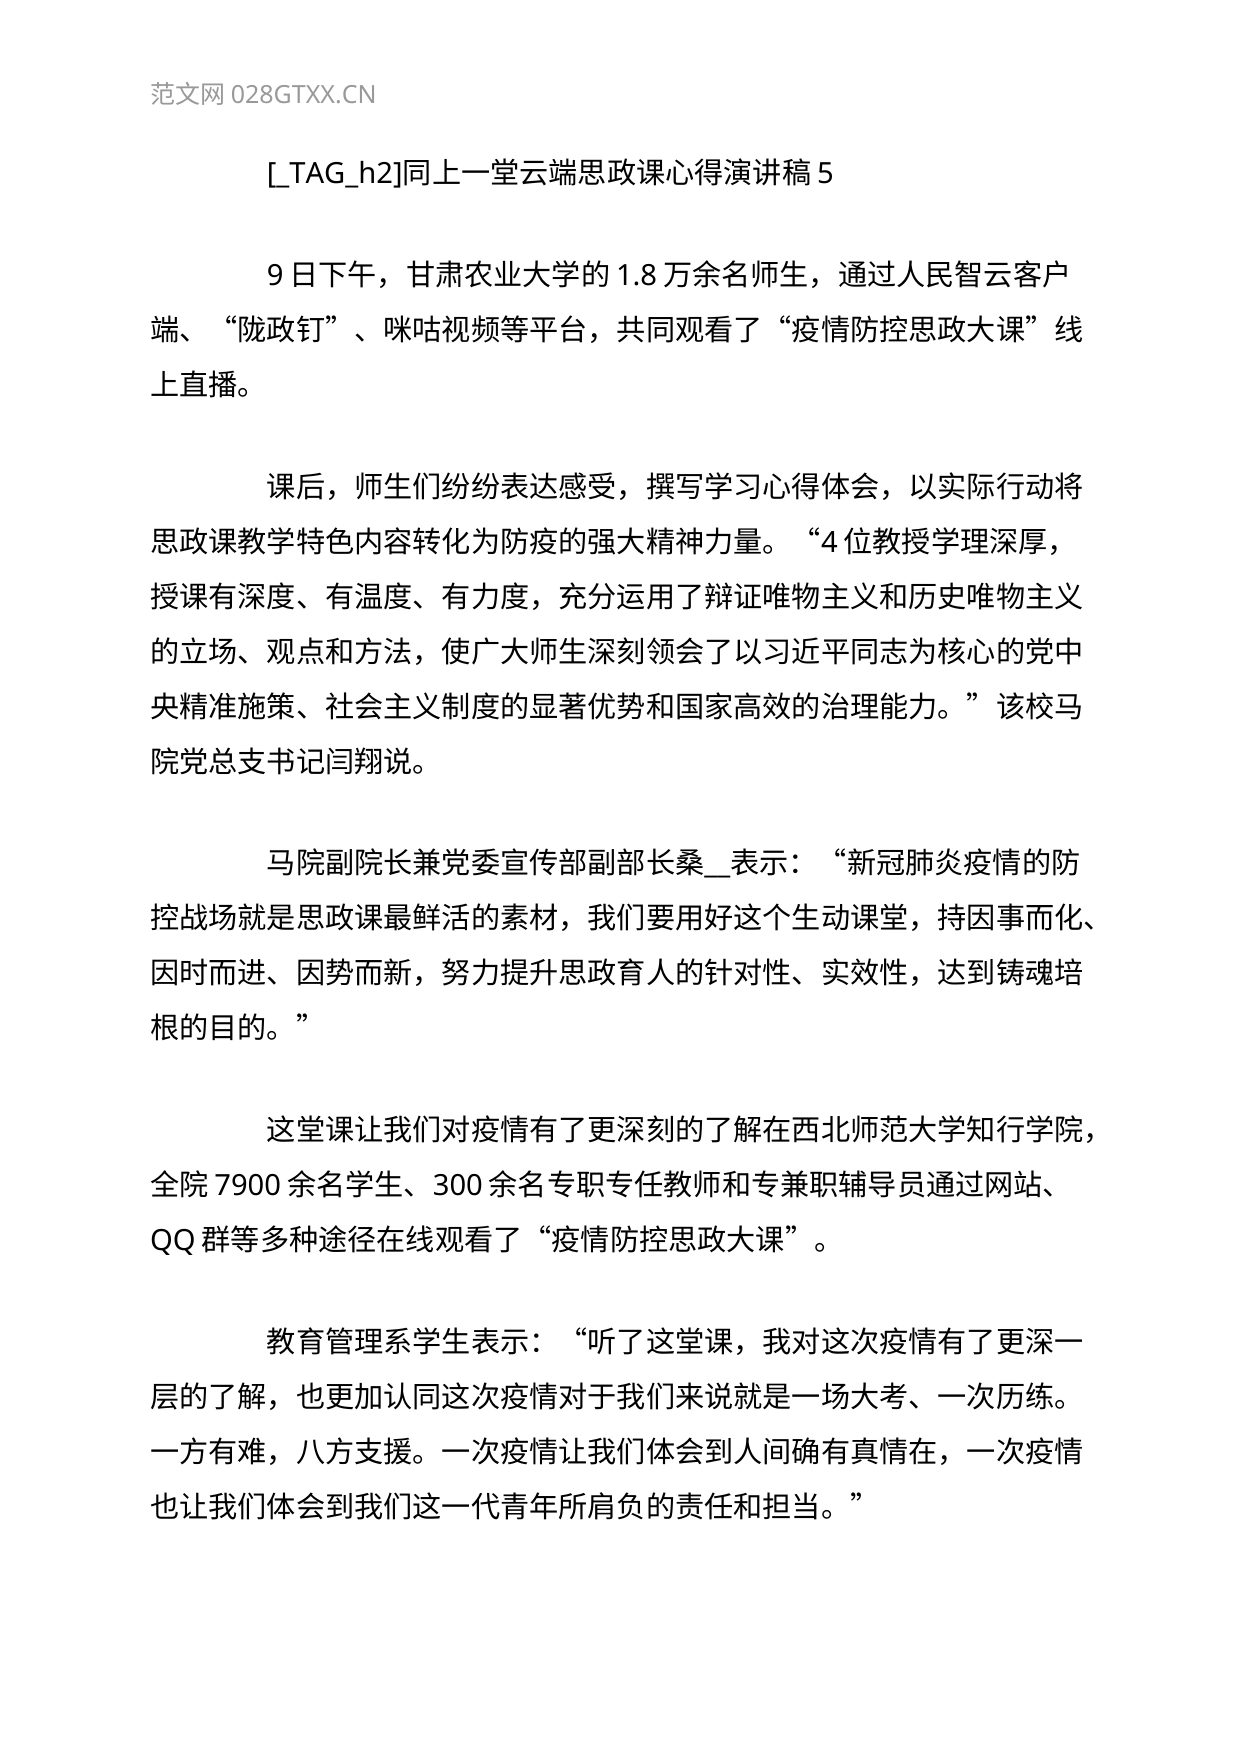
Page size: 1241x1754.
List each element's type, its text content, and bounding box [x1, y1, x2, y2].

text 这堂课让我们对疫情有了更深刻的了解在西北师范大学知行学院，全院7900余名学生、300余名专职专任教师和专兼职辅导员通过网站、QQ群等多种途径在线观看了“疫情防控思政大课”。 [150, 1107, 1090, 1259]
text 教育管理系学生表示：“听了这堂课，我对这次疫情有了更深一层的了解，也更加认同这次疫情对于我们来说就是一场大考、一次历练。一方有难，八方支援。一次疫情让我们体会到人间确有真情在，一次疫情也让我们体会到我们这一代青年所肩负的责任和担当。” [150, 1318, 1090, 1525]
text 马院副院长兼党委宣传部副部长桑__表示：“新冠肺炎疫情的防控战场就是思政课最鲜活的素材，我们要用好这个生动课堂，持因事而化、因时而进、因势而新，努力提升思政育人的针对性、实效性，达到铸魂培根的目的。” [150, 840, 1090, 1047]
text [_TAG_h2]同上一堂云端思政课心得演讲稿5 [150, 150, 1090, 192]
text 9日下午，甘肃农业大学的1.8万余名师生，通过人民智云客户端、“陇政钉”、咪咕视频等平台，共同观看了“疫情防控思政大课”线上直播。 [150, 252, 1090, 404]
text 课后，师生们纷纷表达感受，撰写学习心得体会，以实际行动将思政课教学特色内容转化为防疫的强大精神力量。“4位教授学理深厚，授课有深度、有温度、有力度，充分运用了辩证唯物主义和历史唯物主义的立场、观点和方法，使广大师生深刻领会了以习近平同志为核心的党中央精准施策、社会主义制度的显著优势和国家高效的治理能力。”该校马院党总支书记闫翔说。 [150, 464, 1090, 781]
